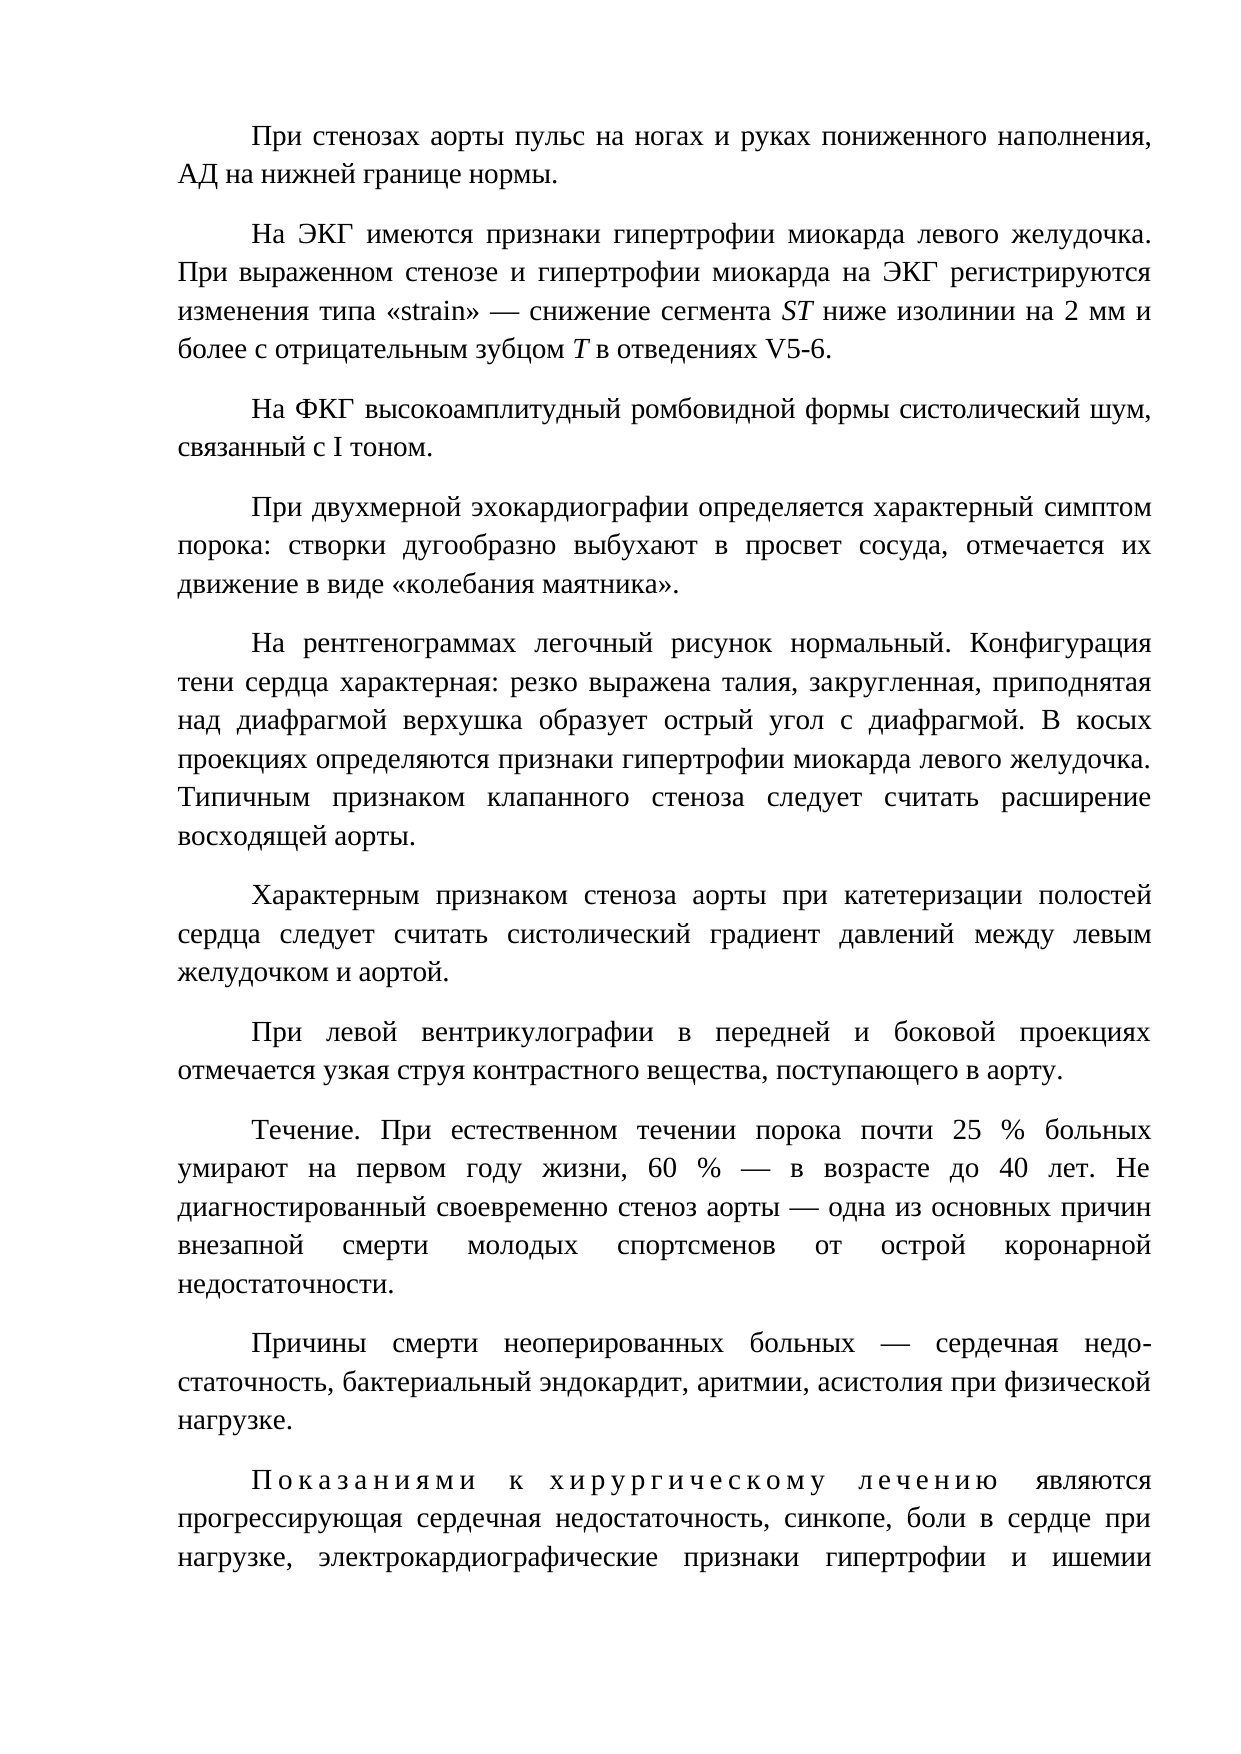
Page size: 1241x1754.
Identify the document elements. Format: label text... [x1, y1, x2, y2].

text При левой вентрикулографии в передней и боковой проекциях отмечается узкая струя контрастного вещества, поступающего в аорту. [177, 1014, 1152, 1086]
text На рентгенограммах легочный рисунок нормальный. Конфигурация тени сердца характерная: резко выражена талия, закругленная, приподнятая над диафрагмой верхушка образует острый угол с диафрагмой. В косых проекциях определяются признаки гипертрофии миокарда левого желудочка. Типичным признаком клапанного стеноза следует считать расширение восходящей аорты. [177, 625, 1152, 852]
text При стенозах аорты пульс на ногах и руках пониженного наполнения, АД на нижней границе нормы. [177, 118, 1152, 190]
text Характерным признаком стеноза аорты при катетеризации полостей сердца следует считать систолический градиент давлений между левым желудочком и аортой. [177, 877, 1152, 988]
text На ФКГ высокоамплитудный ромбовидной формы систолический шум, связанный с I тоном. [177, 391, 1152, 463]
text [177, 1462, 1152, 1572]
text Течение. При естественном течении порока почти 25 % больных умирают на первом году жизни, 60 % — в возрасте до 40 лет. Не диагностированный своевременно стеноз аорты — одна из основных причин внезапной смерти молодых спортсменов от острой коронарной недостаточности. [177, 1112, 1152, 1299]
text Причины смерти неоперированных больных — сердечная недостаточность, бактериальный эндокардит, аритмии, асистолия при физической нагрузке. [177, 1325, 1152, 1436]
text На ЭКГ имеются признаки гипертрофии миокарда левого желудочка. При выраженном стенозе и гипертрофии миокарда на ЭКГ регистрируются изменения типа «strain» — снижение сегмента ST ниже изолинии на и более с отрицательным зубцом Т в отведениях V5-6. [177, 216, 1152, 365]
text При двухмерной эхокардиографии определяется характерный симптом порока: створки дугообразно выбухают в просвет сосуда, отмечается их движение в виде «колебания маятника». [177, 489, 1152, 599]
